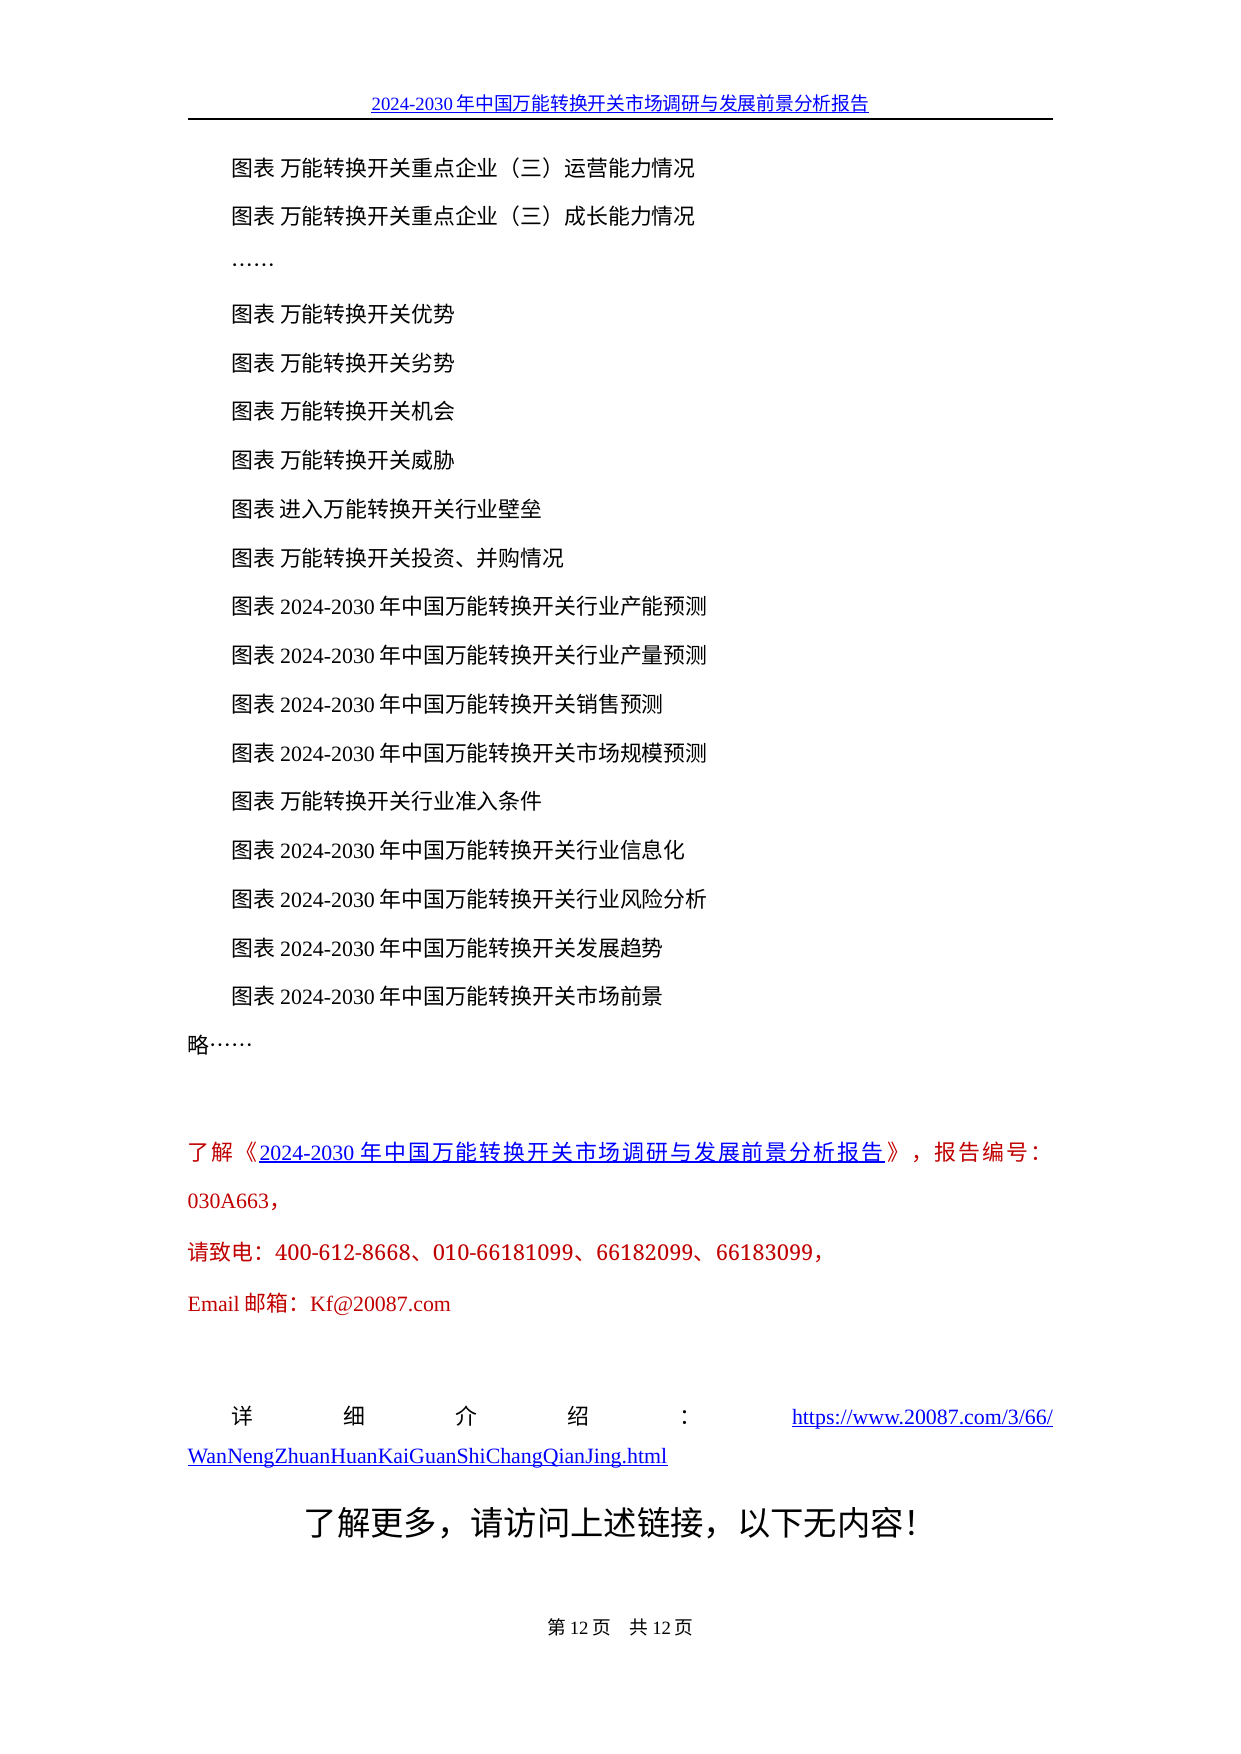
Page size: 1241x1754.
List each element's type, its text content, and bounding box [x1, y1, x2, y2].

text Email邮箱：Kf@20087.com [187, 1286, 1053, 1318]
title 了解更多，请访问上述链接，以下无内容！ [187, 1488, 1053, 1553]
text 详细介绍：https://www.20087.com/3/66/WanNengZhuanHuanKaiGuanShiChangQianJing.html [187, 1399, 1053, 1472]
text 了解《2024-2030年中国万能转换开关市场调研与发展前景分析报告》，报告编号：030A663， [187, 1134, 1053, 1215]
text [187, 150, 1053, 1060]
text 请致电：400-612-8668、010-66181099、66182099、66183099， [187, 1234, 1053, 1267]
